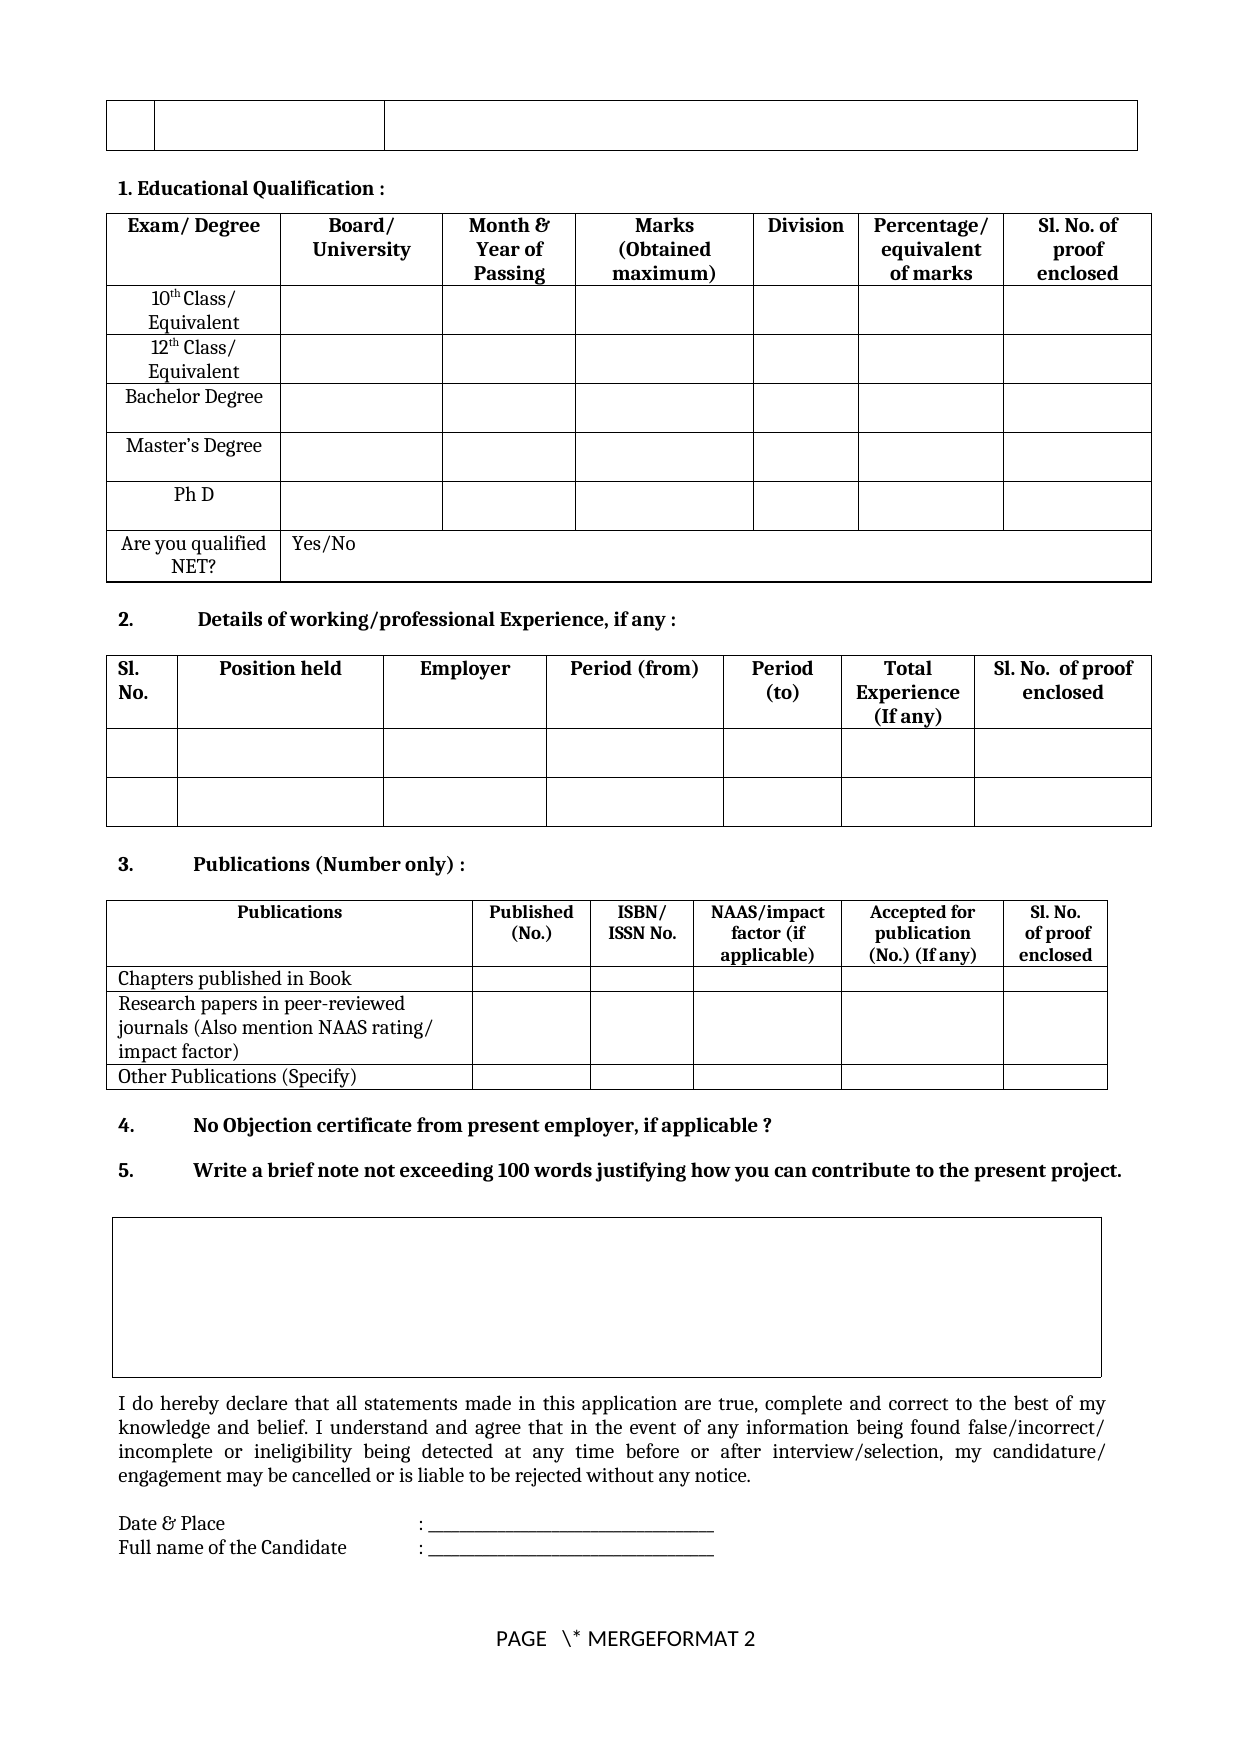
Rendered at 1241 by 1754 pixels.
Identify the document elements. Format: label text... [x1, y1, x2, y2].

table_cell [754, 335, 858, 383]
table_cell [576, 482, 753, 530]
table_cell 10th Class/ Equivalent [107, 286, 280, 334]
table_header Division [754, 214, 858, 285]
table_cell [178, 778, 383, 826]
table_cell [842, 1065, 1003, 1089]
table_cell [975, 778, 1151, 826]
table_cell Other Publications (Specify) [107, 1065, 472, 1089]
table_cell Yes/No [281, 531, 1151, 581]
table_cell [384, 729, 546, 777]
table_cell [842, 967, 1003, 991]
table_cell [281, 286, 442, 334]
text Full name of the Candidate : _____________________________________ [118, 1536, 1128, 1560]
table_cell [842, 778, 974, 826]
table_cell [107, 729, 177, 777]
table_header Period (from) [547, 656, 723, 728]
table_cell Master’s Degree [107, 433, 280, 481]
table_header Month & Year of Passing [443, 214, 575, 285]
table_cell [1004, 992, 1107, 1064]
table_cell [473, 992, 590, 1064]
text DECLARATION [118, 1356, 1128, 1380]
table_cell [591, 1065, 693, 1089]
table_cell [859, 384, 1003, 432]
table_cell [547, 778, 723, 826]
table_cell [281, 335, 442, 383]
text 2. Details of working/professional Experience, if any : [118, 607, 1128, 631]
table_cell [754, 433, 858, 481]
table_cell Bachelor Degree [107, 384, 280, 432]
table_cell [473, 967, 590, 991]
table_header ISBN/ ISSN No. [591, 901, 693, 966]
table_cell Chapters published in Book [107, 967, 472, 991]
table_cell [281, 384, 442, 432]
table_cell [1004, 335, 1151, 383]
table_header Marks (Obtained maximum) [576, 214, 753, 285]
table_cell [859, 482, 1003, 530]
table_cell [1004, 433, 1151, 481]
table_cell [281, 433, 442, 481]
table_cell [576, 384, 753, 432]
table_cell [591, 992, 693, 1064]
table_header NAAS/impact factor (if applicable) [694, 901, 841, 966]
table_cell [107, 778, 177, 826]
table_cell [724, 729, 841, 777]
text Date & Place : _____________________________________ [118, 1512, 1128, 1536]
table_cell [591, 967, 693, 991]
table_cell Research papers in peer-reviewed journals (Also mention NAAS rating/ impact factor) [107, 992, 472, 1064]
table_header Published (No.) [473, 901, 590, 966]
table_header Sl. No. of proof enclosed [1004, 901, 1107, 966]
text 1. Educational Qualification : [118, 176, 1128, 200]
text 3. Publications (Number only) : [118, 852, 1128, 876]
table_cell [385, 101, 1137, 150]
table_cell [576, 286, 753, 334]
table_header Period (to) [724, 656, 841, 728]
table_cell [443, 335, 575, 383]
table_cell Are you qualified NET? [107, 531, 280, 581]
table_cell [1004, 286, 1151, 334]
table_cell [443, 286, 575, 334]
table_header Employer [384, 656, 546, 728]
table_header Total Experience (If any) [842, 656, 974, 728]
table_header Board/ University [281, 214, 442, 285]
text I do hereby declare that all statements made in this application are true, complete and correct to the best of my knowledge and belief. I understand and agree that in the event of any information being found false/incorrect/ incomplete or ineligibility being detected at any time before or after interview/selection, my candidature/ engagement may be cancelled or is liable to be rejected without any notice. [118, 1392, 1107, 1488]
text 5. Write a brief note not exceeding 100 words justifying how you can contribute to the present project. [118, 1158, 1128, 1182]
table_cell [859, 335, 1003, 383]
table_cell [178, 729, 383, 777]
table_cell [754, 286, 858, 334]
table_cell [281, 482, 442, 530]
table_cell Ph D [107, 482, 280, 530]
table_cell [842, 729, 974, 777]
text 4. No Objection certificate from present employer, if applicable ? [118, 1114, 1128, 1138]
table_cell [859, 433, 1003, 481]
table_cell [1004, 1065, 1107, 1089]
table_cell [384, 778, 546, 826]
table_cell [473, 1065, 590, 1089]
table_header Sl. No. of proof enclosed [1004, 214, 1151, 285]
table_cell [443, 433, 575, 481]
table_header Exam/ Degree [107, 214, 280, 285]
table_header Sl. No. of proof enclosed [975, 656, 1151, 728]
table_cell [443, 384, 575, 432]
table_cell [547, 729, 723, 777]
table_cell 12th Class/ Equivalent [107, 335, 280, 383]
table_cell [694, 992, 841, 1064]
table_cell [694, 1065, 841, 1089]
table_header Percentage/equivalent of marks [859, 214, 1003, 285]
table_cell [443, 482, 575, 530]
table_header Accepted for publication (No.) (If any) [842, 901, 1003, 966]
table_cell [1004, 384, 1151, 432]
table_cell [859, 286, 1003, 334]
table_cell [1004, 967, 1107, 991]
table_cell [724, 778, 841, 826]
table_cell [576, 433, 753, 481]
table_cell [576, 335, 753, 383]
table_cell [1004, 482, 1151, 530]
table_cell [694, 967, 841, 991]
table_cell [754, 482, 858, 530]
table_header Sl. No. [107, 656, 177, 728]
table_cell [754, 384, 858, 432]
table_header Publications [107, 901, 472, 966]
table_header Position held [178, 656, 383, 728]
table_cell [975, 729, 1151, 777]
table_cell [842, 992, 1003, 1064]
